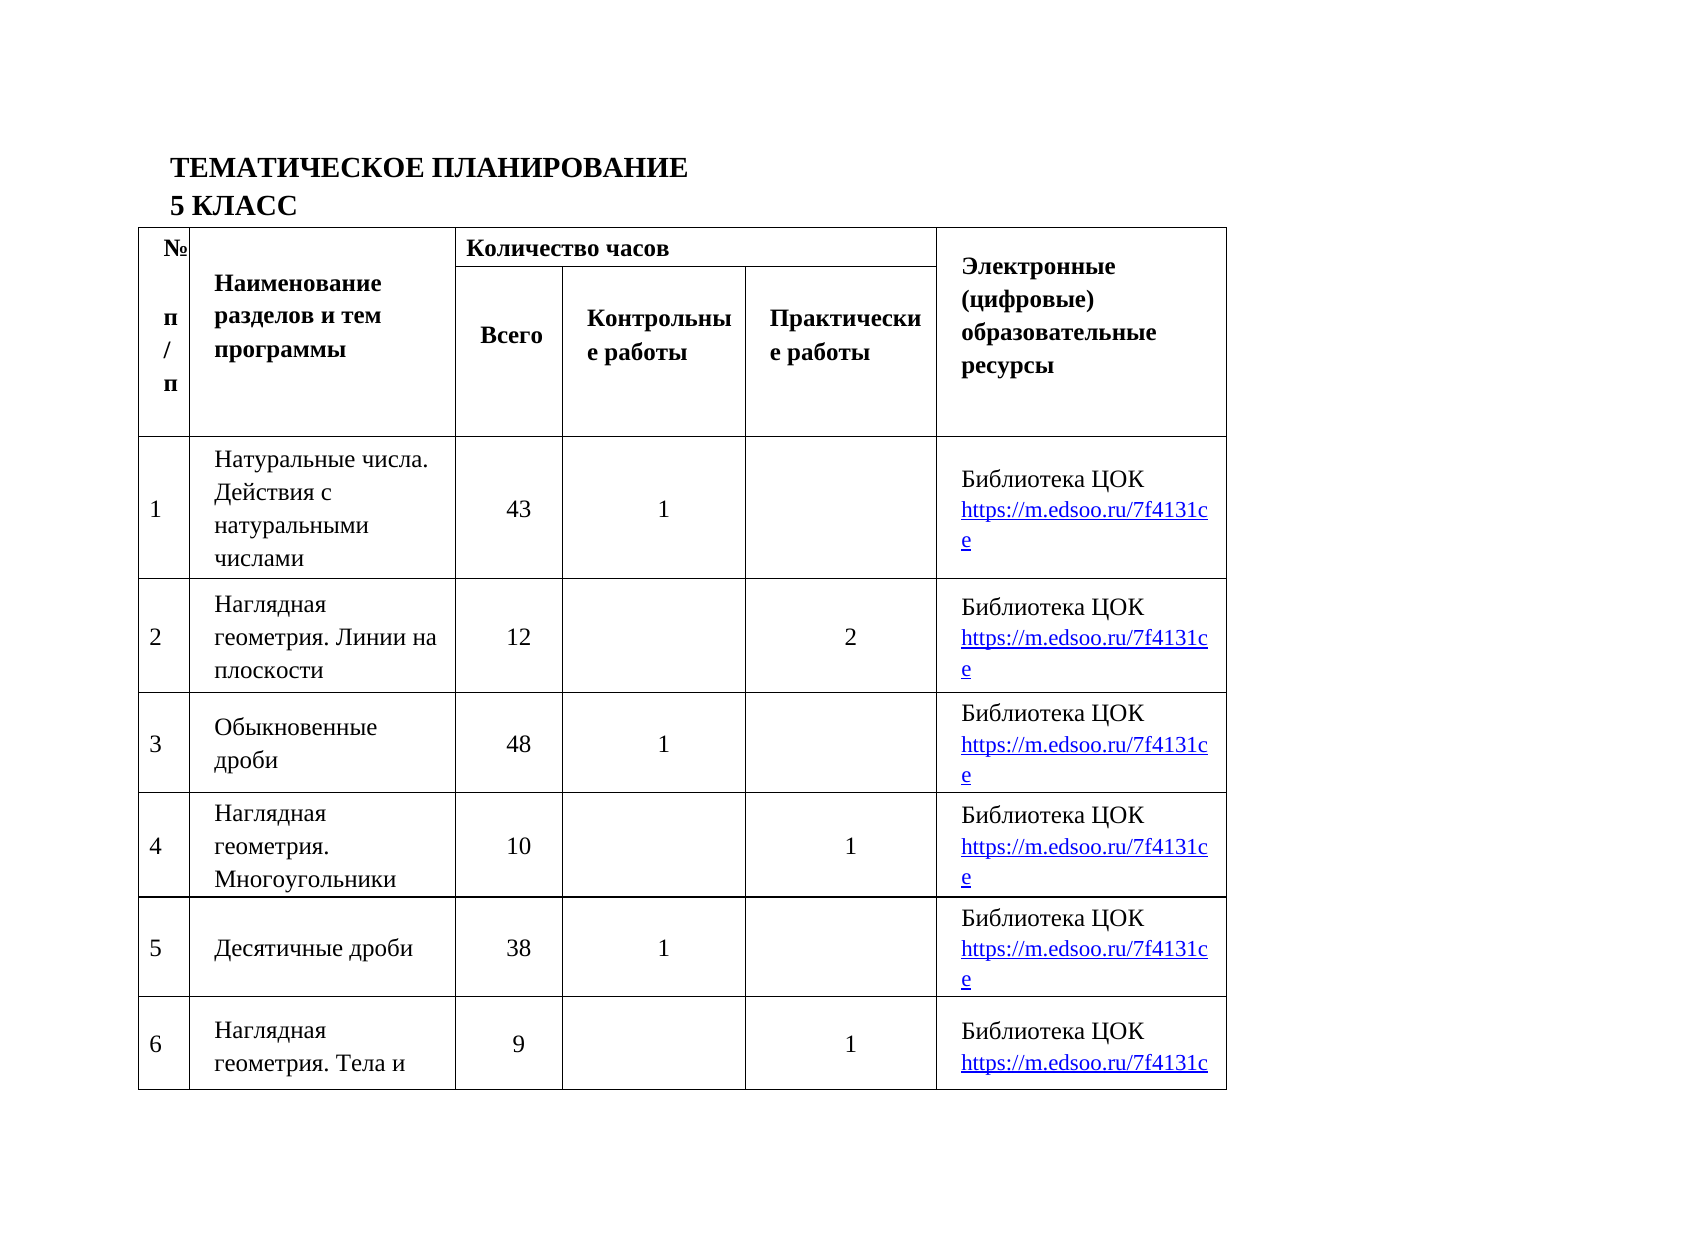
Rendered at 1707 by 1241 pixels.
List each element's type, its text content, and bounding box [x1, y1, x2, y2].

table_cell 38 [456, 898, 562, 996]
table_cell 9 [456, 997, 562, 1089]
table_cell 1 [563, 898, 745, 996]
table_cell 1 [746, 997, 936, 1089]
table_header Количество часов [456, 228, 936, 266]
table_cell Десятичные дроби [190, 898, 455, 996]
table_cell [190, 997, 455, 1089]
table_cell 2 [139, 579, 189, 692]
table_cell 43 [456, 437, 562, 578]
table_cell Натуральные числа. Действия с натуральными числами [190, 437, 455, 578]
table_cell [746, 437, 936, 578]
text ТЕМАТИЧЕСКОЕ ПЛАНИРОВАНИЕ [162, 150, 1557, 183]
table_cell 1 [563, 437, 745, 578]
table_cell 4 [139, 793, 189, 896]
text 5 КЛАСС [162, 188, 1557, 222]
table_cell 6 [139, 997, 189, 1089]
table_cell Наглядная геометрия. Многоугольники [190, 793, 455, 896]
table_cell Контрольные работы [563, 267, 745, 436]
table_cell 5 [139, 898, 189, 996]
table_cell Обыкновенные дроби [190, 693, 455, 792]
table_cell [746, 693, 936, 792]
table_cell Библиотека ЦОК https://m.edsoo.ru/7f4131ce [937, 437, 1226, 578]
table_cell [746, 898, 936, 996]
table_cell Библиотека ЦОК https://m.edsoo.ru/7f4131ce [937, 793, 1226, 896]
table_cell 10 [456, 793, 562, 896]
table_cell 48 [456, 693, 562, 792]
table_cell Всего [456, 267, 562, 436]
table_cell 1 [746, 793, 936, 896]
table_cell 12 [456, 579, 562, 692]
table_cell [563, 793, 745, 896]
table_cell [937, 898, 1226, 996]
table_header Электронные (цифровые) образовательные ресурсы [937, 228, 1226, 436]
table_header № п/п [139, 228, 189, 436]
table_cell Наглядная геометрия. Линии на плоскости [190, 579, 455, 692]
table_cell 1 [139, 437, 189, 578]
table_cell [563, 579, 745, 692]
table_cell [937, 997, 1226, 1089]
table_cell Практические работы [746, 267, 936, 436]
table_header Наименование разделов и тем программы [190, 228, 455, 436]
table_cell 3 [139, 693, 189, 792]
table_cell Библиотека ЦОК https://m.edsoo.ru/7f4131ce [937, 579, 1226, 692]
table_cell [563, 997, 745, 1089]
table_cell 1 [563, 693, 745, 792]
table_cell 2 [746, 579, 936, 692]
table_cell Библиотека ЦОК https://m.edsoo.ru/7f4131ce [937, 693, 1226, 792]
